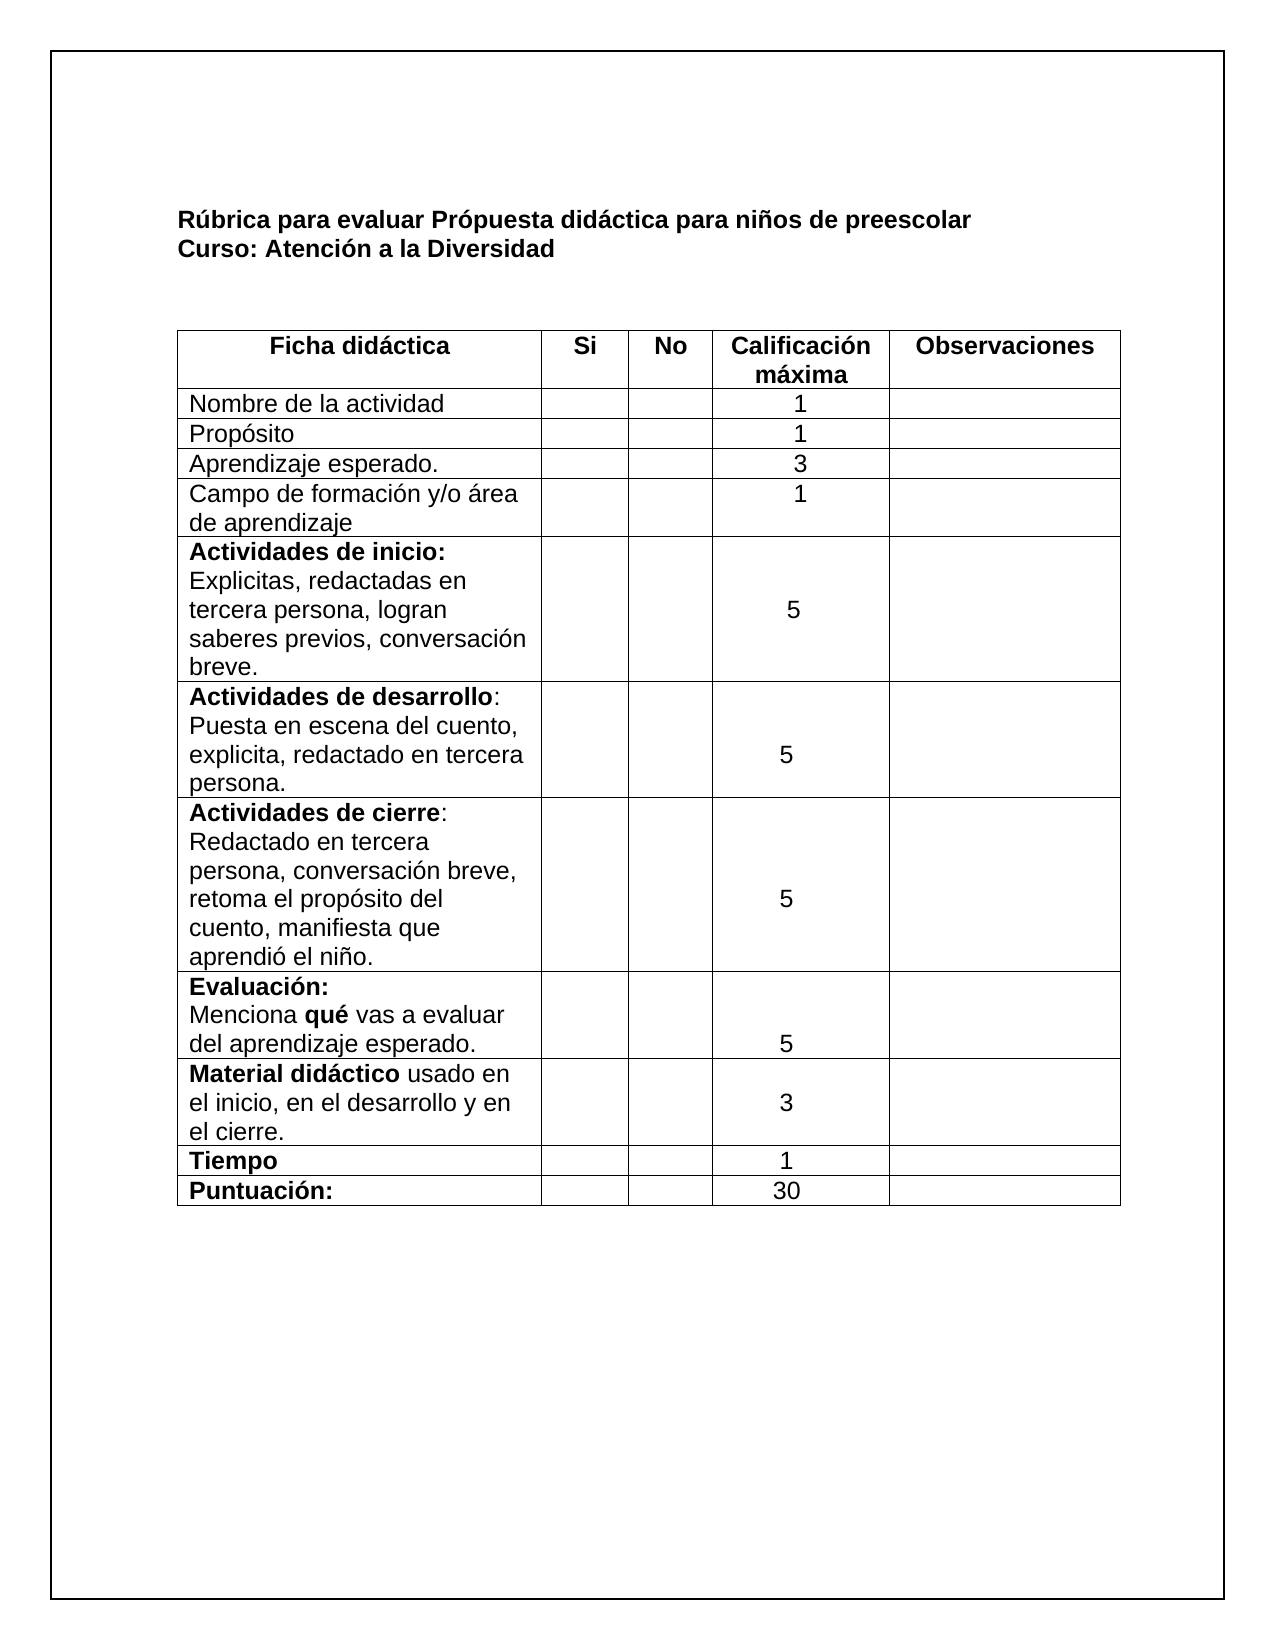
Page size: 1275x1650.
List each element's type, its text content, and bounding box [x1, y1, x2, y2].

table_cell [629, 1059, 712, 1145]
table_cell [542, 1059, 628, 1145]
table_cell [890, 537, 1120, 681]
table_cell 1 [713, 1146, 889, 1175]
table_cell [629, 449, 712, 478]
table_cell [890, 972, 1120, 1058]
table_cell Aprendizaje esperado. [178, 449, 541, 478]
table_cell [890, 1146, 1120, 1175]
table_cell [890, 419, 1120, 448]
table_header Ficha didáctica [178, 331, 541, 388]
table_cell [629, 537, 712, 681]
table_cell [629, 389, 712, 418]
table_cell [890, 1176, 1120, 1205]
table_cell [629, 419, 712, 448]
table_cell [890, 682, 1120, 797]
table_cell [629, 682, 712, 797]
table_cell 30 [713, 1176, 889, 1205]
table_cell [542, 1176, 628, 1205]
text Curso: Atención a la Diversidad [177, 234, 1098, 263]
table_cell 1 [713, 479, 889, 536]
table_cell [542, 537, 628, 681]
table_cell [542, 449, 628, 478]
table_cell 5 [713, 682, 889, 797]
text Rúbrica para evaluar Própuesta didáctica para niños de preescolar [177, 205, 1098, 234]
table_cell 3 [713, 449, 889, 478]
table_cell Evaluación: Menciona qué vas a evaluar del aprendizaje esperado. [178, 972, 541, 1058]
table_cell Puntuación: [178, 1176, 541, 1205]
table_cell [542, 682, 628, 797]
table_cell 5 [713, 537, 889, 681]
table_header Observaciones [890, 331, 1120, 388]
table_cell 1 [713, 419, 889, 448]
table_cell Nombre de la actividad [178, 389, 541, 418]
table_cell [542, 1146, 628, 1175]
table_cell [629, 798, 712, 971]
table_cell 1 [713, 389, 889, 418]
table_cell [629, 479, 712, 536]
table_cell [542, 389, 628, 418]
table_header Si [542, 331, 628, 388]
table_cell Material didáctico usado en el inicio, en el desarrollo y en el cierre. [178, 1059, 541, 1145]
table_cell [542, 798, 628, 971]
table_cell [890, 798, 1120, 971]
table_cell [890, 449, 1120, 478]
table_cell Actividades de desarrollo: Puesta en escena del cuento, explicita, redactado en tercera persona. [178, 682, 541, 797]
table_cell Tiempo [178, 1146, 541, 1175]
table_cell Propósito [178, 419, 541, 448]
table_cell [890, 1059, 1120, 1145]
table_cell 5 [713, 798, 889, 971]
table_header No [629, 331, 712, 388]
table_cell 5 [713, 972, 889, 1058]
table_cell [542, 419, 628, 448]
table_cell [629, 1176, 712, 1205]
table_cell [890, 479, 1120, 536]
table_cell [629, 1146, 712, 1175]
table_cell [542, 972, 628, 1058]
table_cell Campo de formación y/o área de aprendizaje [178, 479, 541, 536]
table_cell Actividades de cierre: Redactado en tercera persona, conversación breve, retoma el propósito del cuento, manifiesta que aprendió el niño. [178, 798, 541, 971]
table_cell [890, 389, 1120, 418]
table_cell [542, 479, 628, 536]
table_cell Actividades de inicio: Explicitas, redactadas en tercera persona, logran saberes previos, conversación breve. [178, 537, 541, 681]
table_cell 3 [713, 1059, 889, 1145]
table_cell [629, 972, 712, 1058]
table_header Calificación máxima [713, 331, 889, 388]
